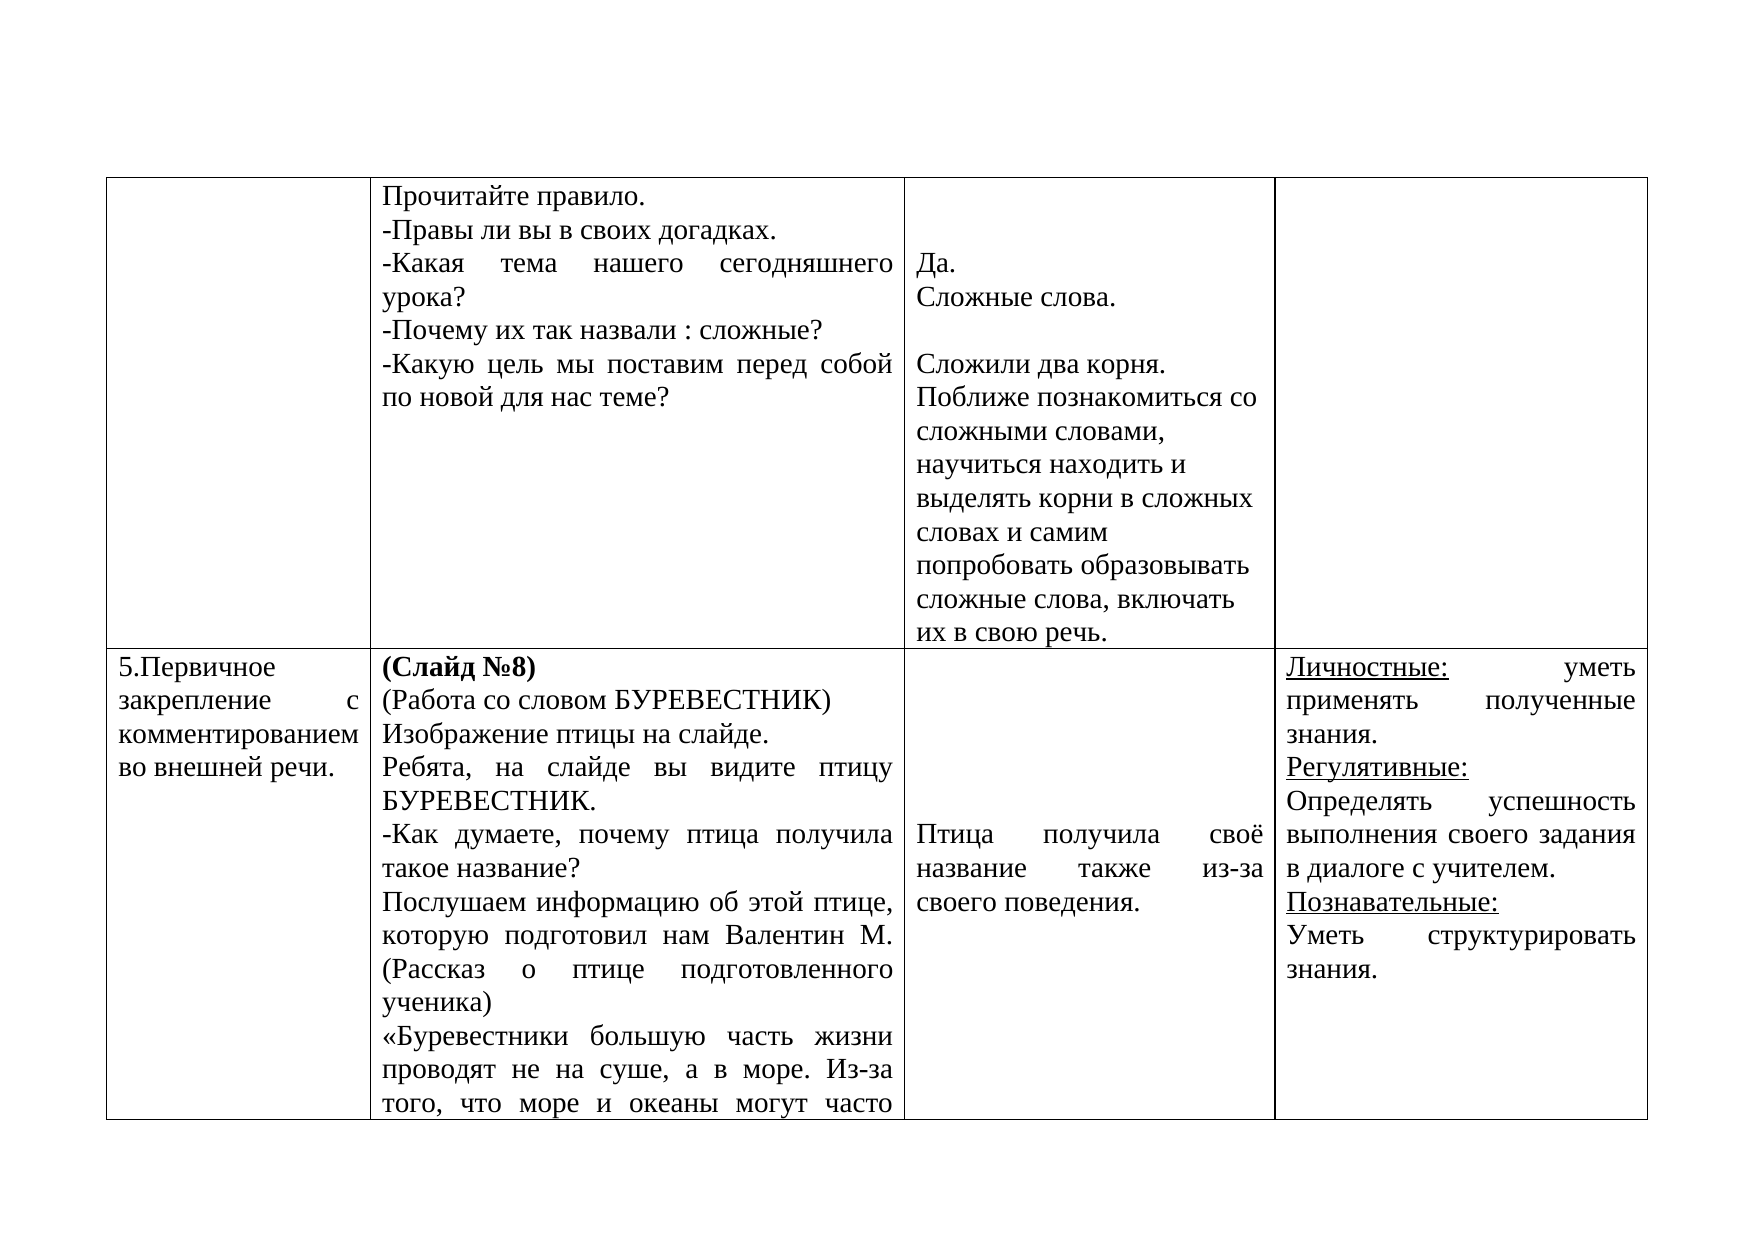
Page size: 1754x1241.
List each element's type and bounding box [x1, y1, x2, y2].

table_cell [905, 649, 1274, 1118]
table_cell [1276, 178, 1647, 648]
table_cell [1276, 649, 1647, 1118]
table_cell [107, 649, 370, 1118]
table_cell [905, 178, 1274, 648]
table_cell [107, 178, 370, 648]
table_cell [371, 178, 904, 648]
table_cell [371, 649, 904, 1118]
